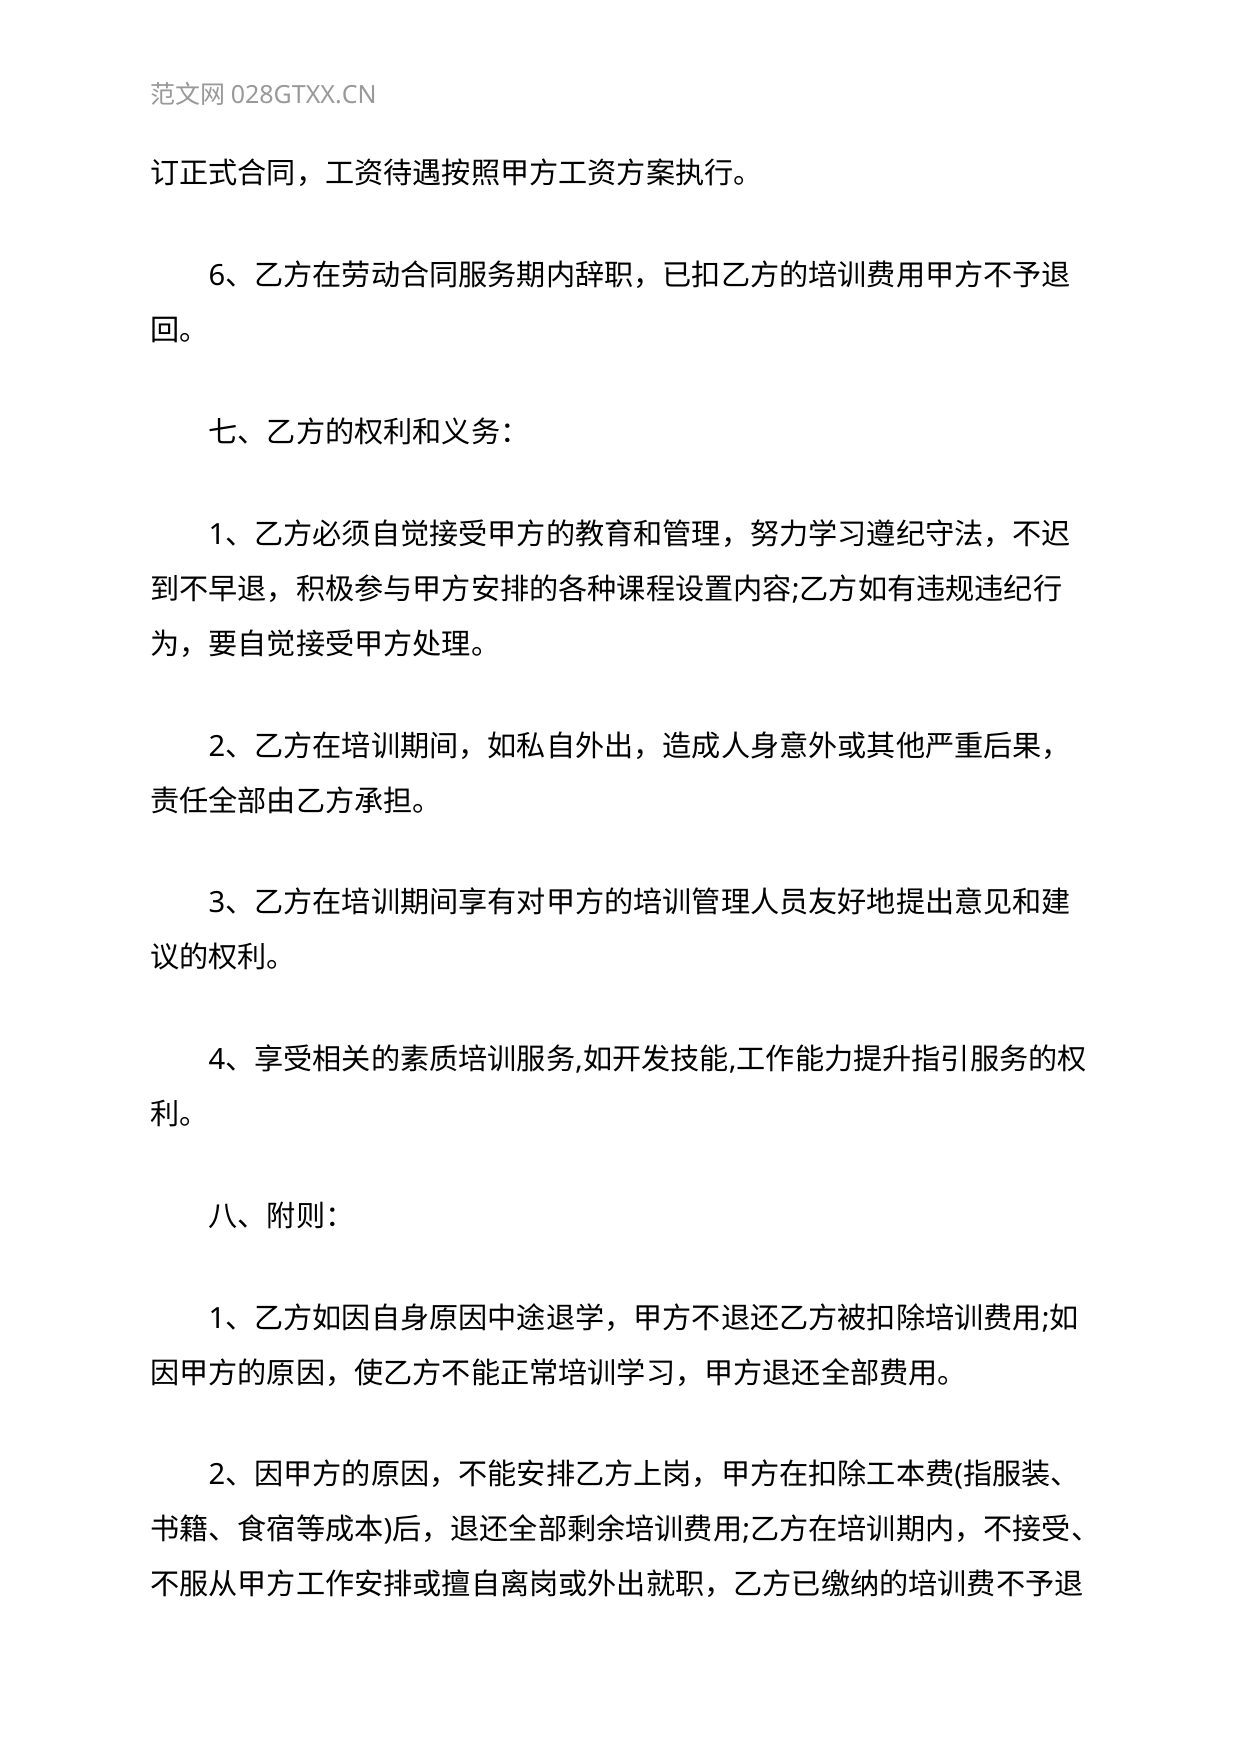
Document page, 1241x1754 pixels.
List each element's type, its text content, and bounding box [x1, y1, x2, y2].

text 1、乙方如因自身原因中途退学，甲方不退还乙方被扣除培训费用;如因甲方的原因，使乙方不能正常培训学习，甲方退还全部费用。 [150, 1294, 1090, 1391]
text 1、乙方必须自觉接受甲方的教育和管理，努力学习遵纪守法，不迟到不早退，积极参与甲方安排的各种课程设置内容;乙方如有违规违纪行为，要自觉接受甲方处理。 [150, 510, 1090, 663]
text 3、乙方在培训期间享有对甲方的培训管理人员友好地提出意见和建议的权利。 [150, 879, 1090, 976]
text 八、附则： [150, 1192, 1090, 1235]
text 七、乙方的权利和义务： [150, 408, 1090, 451]
text 2、乙方在培训期间，如私自外出，造成人身意外或其他严重后果，责任全部由乙方承担。 [150, 722, 1090, 819]
text 6、乙方在劳动合同服务期内辞职，已扣乙方的培训费用甲方不予退回。 [150, 252, 1090, 349]
text 4、享受相关的素质培训服务,如开发技能,工作能力提升指引服务的权利。 [150, 1036, 1090, 1133]
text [150, 150, 1090, 192]
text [150, 1451, 1090, 1603]
